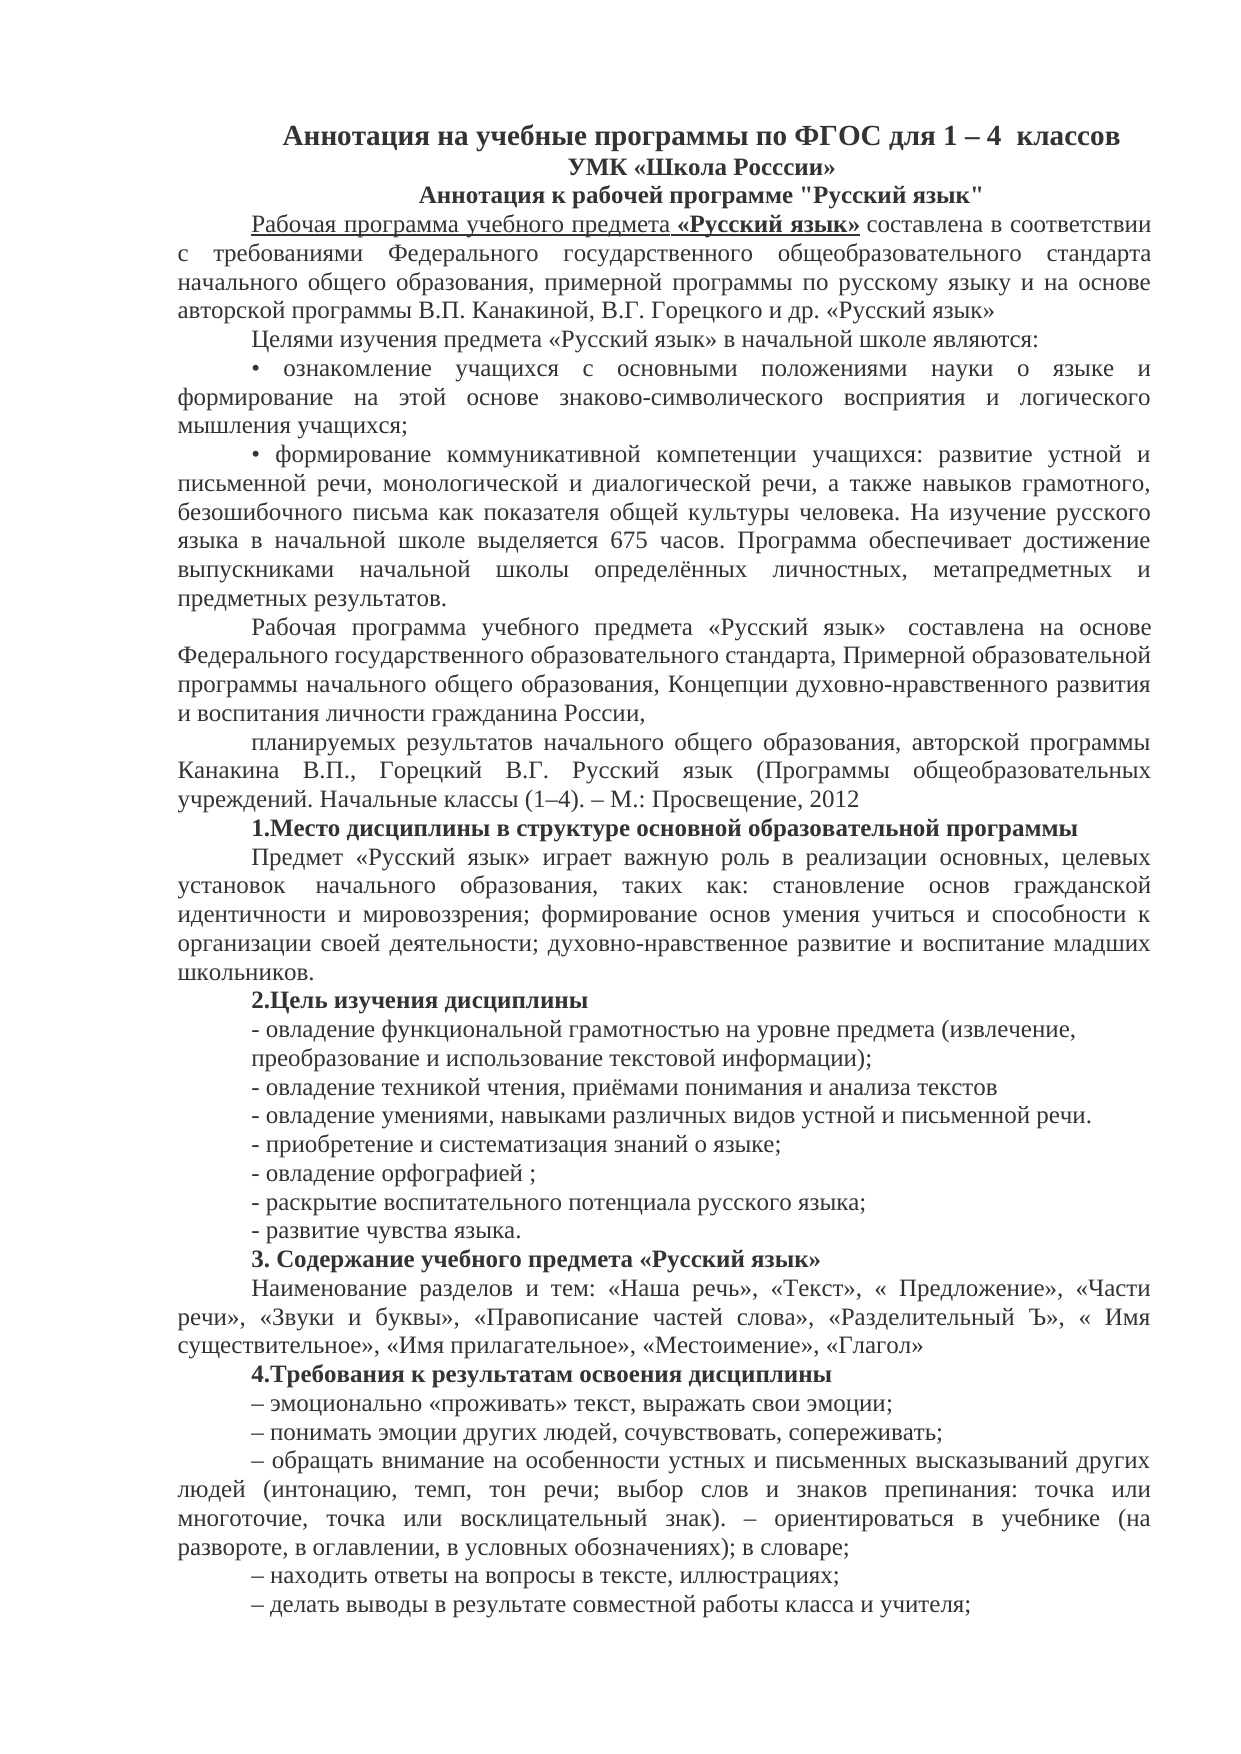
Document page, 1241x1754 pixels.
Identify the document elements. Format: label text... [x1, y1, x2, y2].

text - раскрытие воспитательного потенциала русского языка; [177, 1187, 1152, 1215]
text - приобретение и систематизация знаний о языке; [177, 1129, 1152, 1158]
text Целями изучения предмета «Русский язык» в начальной школе являются: [177, 324, 1152, 353]
text – делать выводы в результате совместной работы класса и учителя; [177, 1589, 1152, 1618]
text • формирование коммуникативной компетенции учащихся: развитие устной и письменной речи, монологической и диалогической речи, а также навыков грамотного, безошибочного письма как показателя общей культуры человека. На изучение русского языка в начальной школе выделяется 675 часов. Программа обеспечивает достижение выпускниками начальной школы определённых личностных, метапредметных и предметных результатов. [177, 439, 1152, 612]
text Рабочая программа учебного предмета «Русский язык» составлена в соответствии с требованиями Федерального государственного общеобразовательного стандарта начального общего образования, примерной программы по русскому языку и на основе авторской программы В.П. Канакиной, В.Г. Горецкого и др. «Русский язык» [177, 209, 1152, 324]
text • ознакомление учащихся с основными положениями науки о языке и формирование на этой основе знаково-символического восприятия и логического мышления учащихся; [177, 353, 1152, 439]
text - овладение техникой чтения, приёмами понимания и анализа текстов [177, 1072, 1152, 1100]
text 2.Цель изучения дисциплины [177, 985, 1152, 1014]
text 1.Место дисциплины в структуре основной образовательной программы [177, 813, 1152, 842]
text - развитие чувства языка. [177, 1215, 1152, 1244]
text Предмет «Русский язык» играет важную роль в реализации основных, целевых установок начального образования, таких как: становление основ гражданской идентичности и мировоззрения; формирование основ умения учиться и способности к организации своей деятельности; духовно-нравственное развитие и воспитание младших школьников. [177, 842, 1152, 985]
text - овладение орфографией ; [177, 1158, 1152, 1187]
text – эмоционально «проживать» текст, выражать свои эмоции; [177, 1388, 1152, 1417]
text - овладение функциональной грамотностью на уровне предмета (извлечение, [177, 1014, 1152, 1043]
text планируемых результатов начального общего образования, авторской программы Канакина В.П., Горецкий В.Г. Русский язык (Программы общеобразовательных учреждений. Начальные классы (1–4). – М.: Просвещение, 2012 [177, 727, 1152, 813]
text Аннотация к рабочей программе "Русский язык" [177, 180, 1152, 209]
text – находить ответы на вопросы в тексте, иллюстрациях; [177, 1560, 1152, 1589]
text Аннотация на учебные программы по ФГОС для 1 – 4 классов [177, 118, 1152, 152]
text 3. Содержание учебного предмета «Русский язык» [177, 1244, 1152, 1273]
text – обращать внимание на особенности устных и письменных высказываний других людей (интонацию, темп, тон речи; выбор слов и знаков препинания: точка или многоточие, точка или восклицательный знак). – ориентироваться в учебнике (на развороте, в оглавлении, в условных обозначениях); в словаре; [177, 1445, 1152, 1560]
text Наименование разделов и тем: «Наша речь», «Текст», « Предложение», «Части речи», «Звуки и буквы», «Правописание частей слова», «Разделительный Ъ», « Имя существительное», «Имя прилагательное», «Местоимение», «Глагол» [177, 1273, 1152, 1359]
text – понимать эмоции других людей, сочувствовать, сопереживать; [177, 1417, 1152, 1445]
text УМК «Школа Росссии» [177, 152, 1152, 180]
text - овладение умениями, навыками различных видов устной и письменной речи. [177, 1100, 1152, 1129]
text преобразование и использование текстовой информации); [177, 1043, 1152, 1072]
text Рабочая программа учебного предмета «Русский язык» составлена на основе Федерального государственного образовательного стандарта, Примерной образовательной программы начального общего образования, Концепции духовно-нравственного развития и воспитания личности гражданина России, [177, 612, 1152, 727]
text 4.Требования к результатам освоения дисциплины [177, 1359, 1152, 1388]
